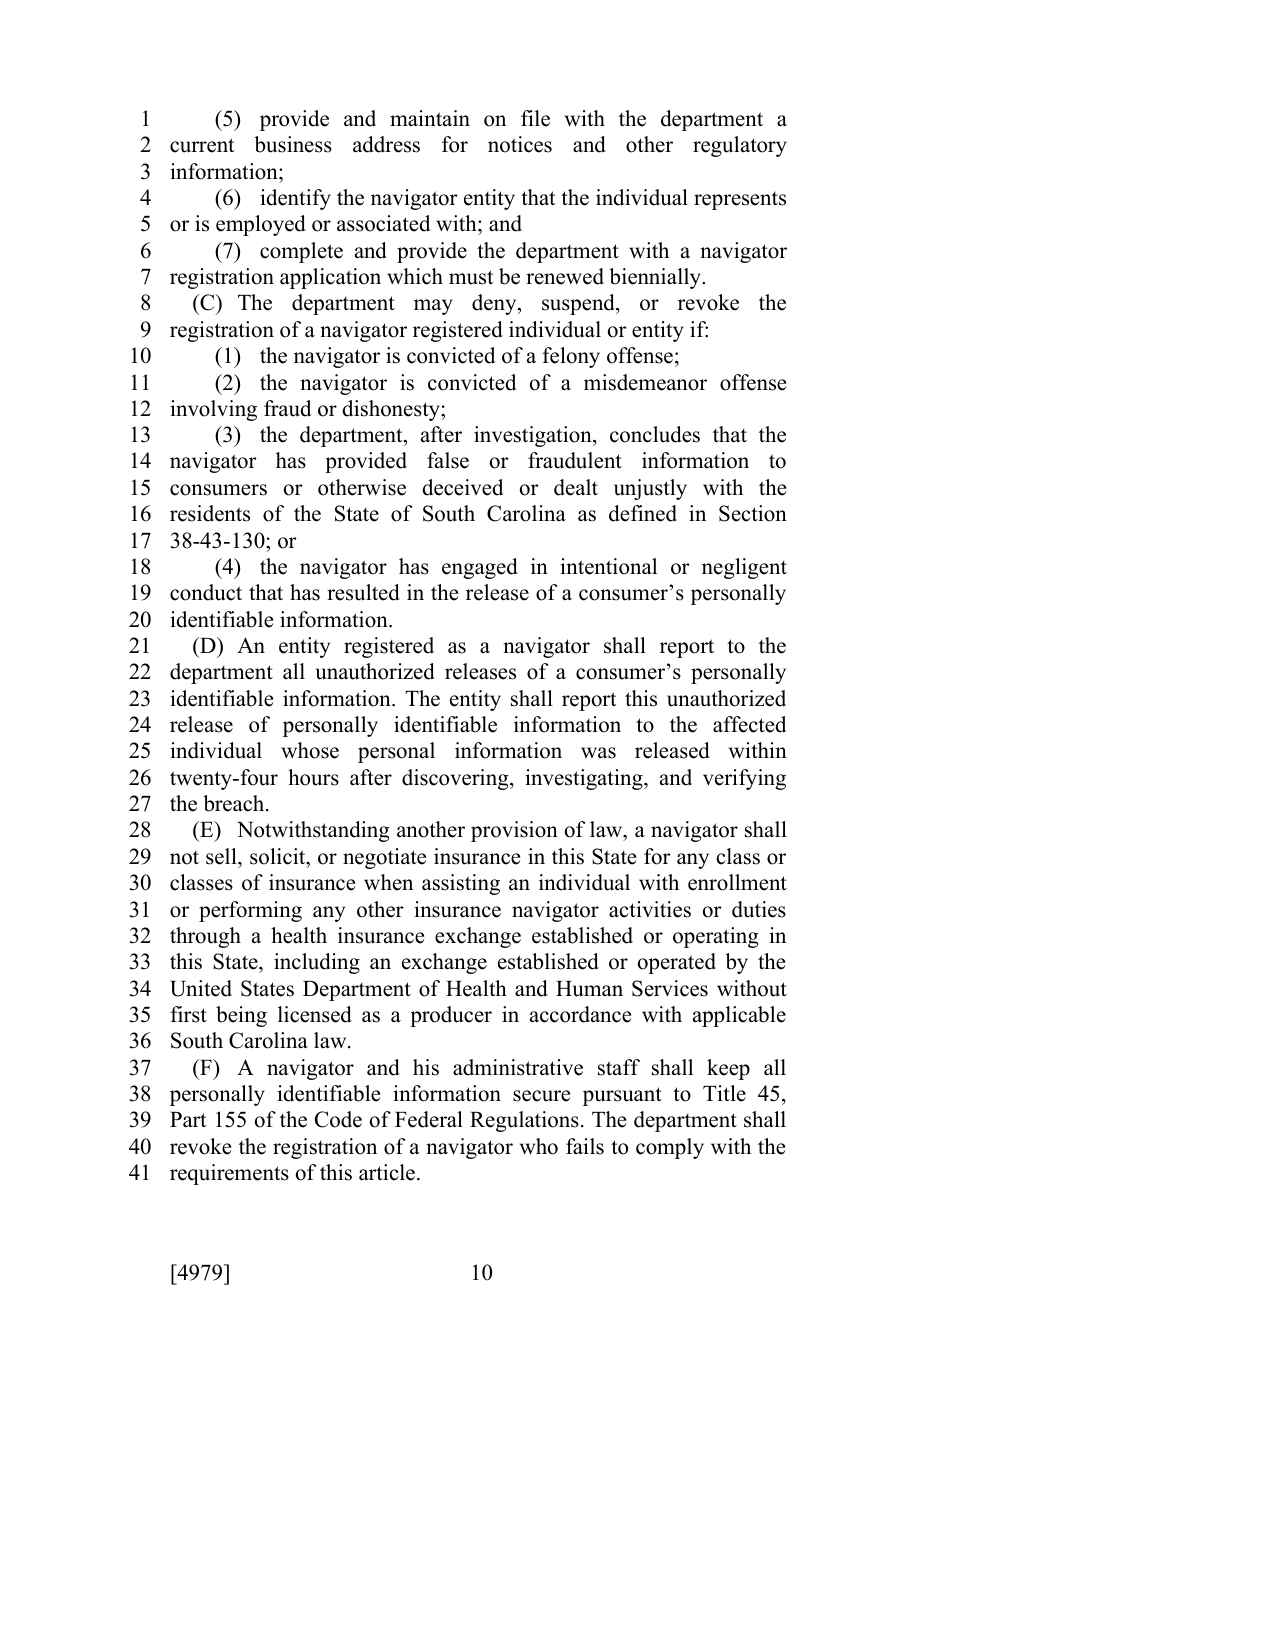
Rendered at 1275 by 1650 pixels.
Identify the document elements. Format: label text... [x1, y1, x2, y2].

text (E) Notwithstanding another provision of law, a navigator shall not sell, solicit, or negotiate insurance in this State for any class or classes of insurance when assisting an individual with enrollment or performing any other insurance navigator activities or duties through a health insurance exchange established or operating in this State, including an exchange established or operated by the United States Department of Health and Human Services without first being licensed as a producer in accordance with applicable South Carolina law. [169, 817, 787, 1054]
text (6) identify the navigator entity that the individual represents or is employed or associated with; and [169, 184, 787, 237]
text (5) provide and maintain on file with the department a current business address for notices and other regulatory information; [169, 105, 787, 184]
text (F) A navigator and his administrative staff shall keep all personally identifiable information secure pursuant to Title 45, Part 155 of the Code of Federal Regulations. The department shall revoke the registration of a navigator who fails to comply with the requirements of this article. [169, 1054, 787, 1186]
text (7) complete and provide the department with a navigator registration application which must be renewed biennially. [169, 237, 787, 289]
text (C) The department may deny, suspend, or revoke the registration of a navigator registered individual or entity if: [169, 289, 787, 342]
text (2) the navigator is convicted of a misdemeanor offense involving fraud or dishonesty; [169, 368, 787, 421]
text (3) the department, after investigation, concludes that the navigator has provided false or fraudulent information to consumers or otherwise deceived or dealt unjustly with the residents of the State of South Carolina as defined in Section 38-43-130; or [169, 421, 787, 553]
text (1) the navigator is convicted of a felony offense; [169, 342, 787, 368]
text (4) the navigator has engaged in intentional or negligent conduct that has resulted in the release of a consumer’s personally identifiable information. [169, 553, 787, 632]
text (D) An entity registered as a navigator shall report to the department all unauthorized releases of a consumer’s personally identifiable information. The entity shall report this unauthorized release of personally identifiable information to the affected individual whose personal information was released within twenty-four hours after discovering, investigating, and verifying the breach. [169, 632, 787, 817]
